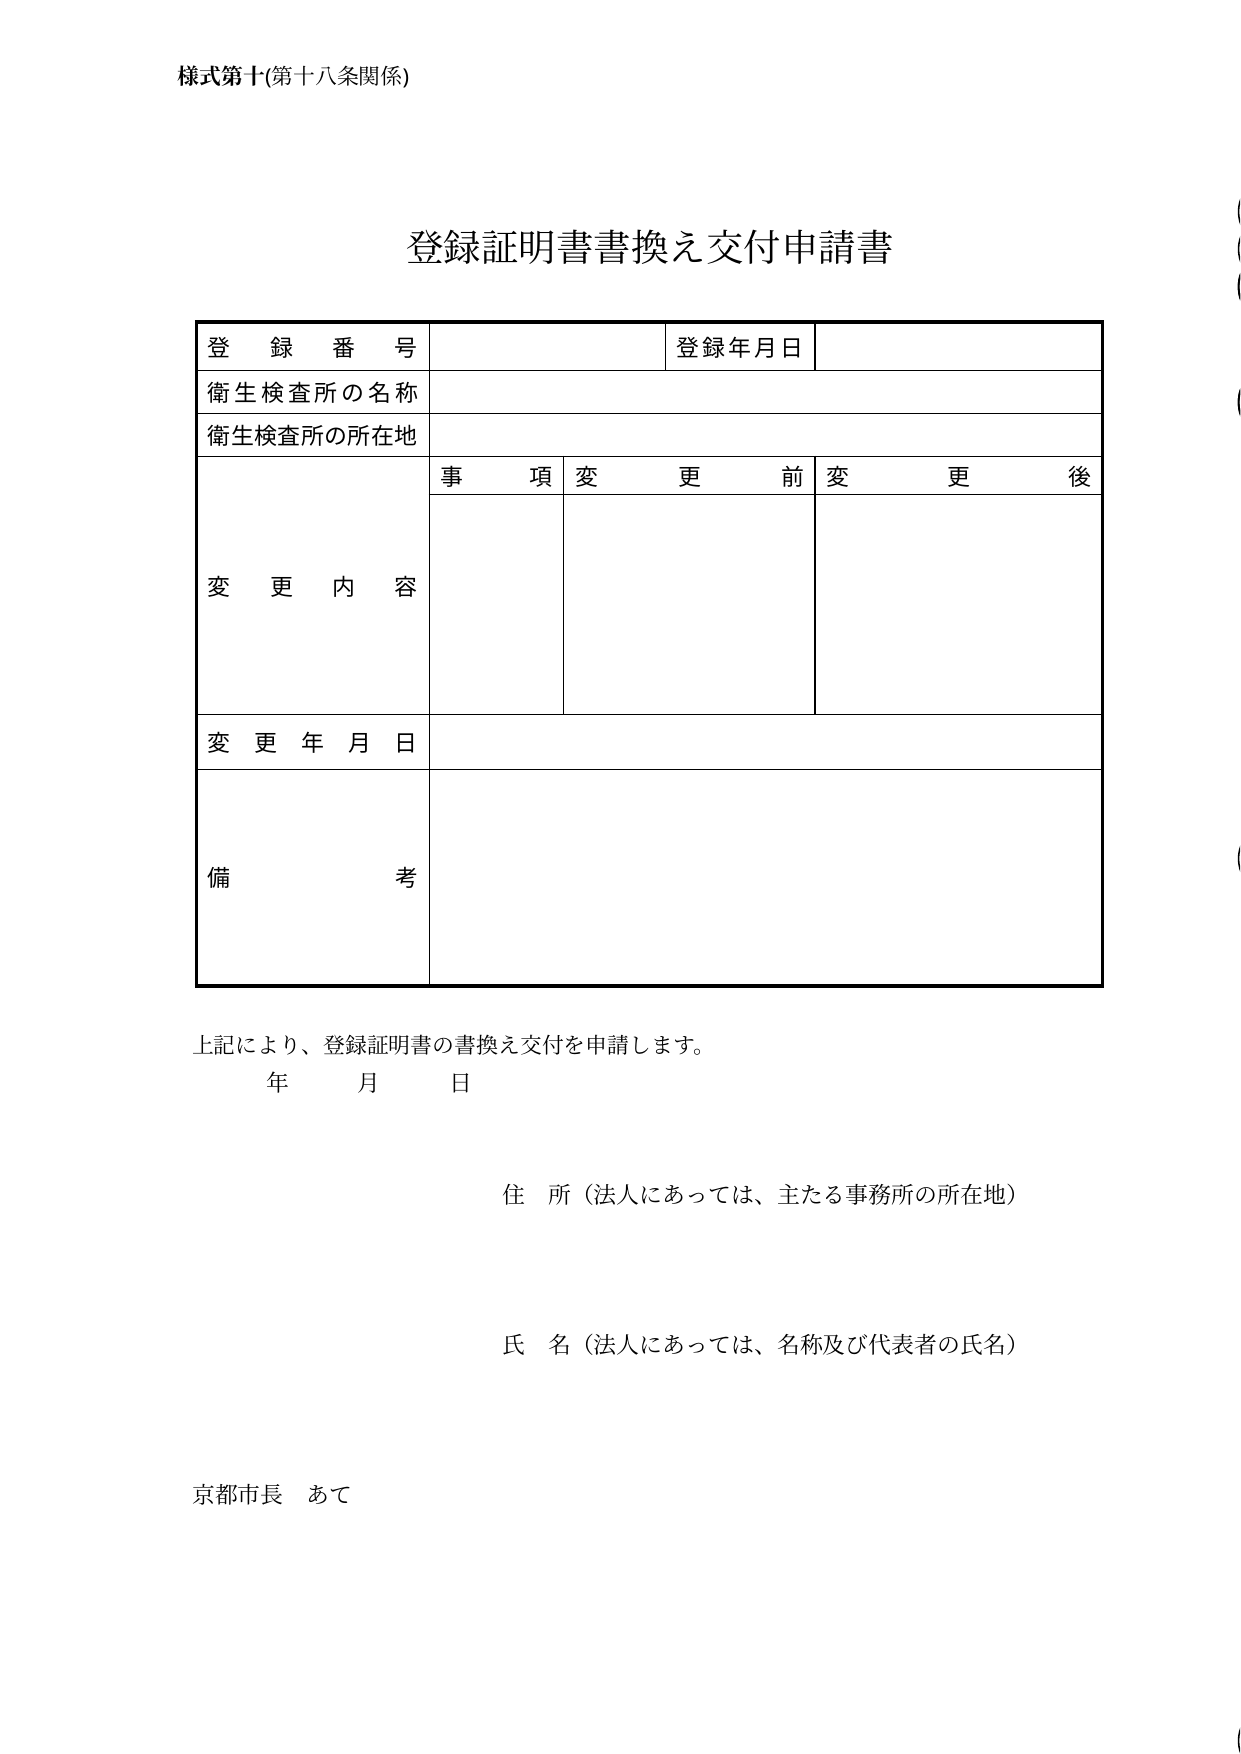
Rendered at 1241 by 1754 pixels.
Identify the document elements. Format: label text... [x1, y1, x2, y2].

text 氏 名（法人にあっては、名称及び代表者の氏名） [502, 1325, 1122, 1362]
table_cell 変更前 [564, 457, 814, 494]
table_cell [430, 414, 1101, 456]
table_cell [816, 495, 1101, 713]
table_cell 事項 [430, 457, 563, 494]
table_cell [430, 715, 1101, 769]
text 登録証明書書換え交付申請書 [177, 208, 1122, 283]
text 京都市長 あて [192, 1475, 1122, 1512]
text 年 月 日 [266, 1062, 1122, 1100]
table_cell [430, 495, 563, 713]
table_cell [564, 495, 814, 713]
table_header 登録番号 [198, 324, 429, 370]
text 住 所（法人にあっては、主たる事務所の所在地） [502, 1175, 1122, 1212]
table_cell 変更後 [816, 457, 1101, 494]
table_cell 備考 [198, 770, 429, 984]
table_cell [430, 770, 1101, 984]
table_cell 変更年月日 [198, 715, 429, 769]
text 上記により、登録証明書の書換え交付を申請します。 [192, 1025, 1122, 1062]
table_cell [430, 371, 1101, 412]
table_header 登録年月日 [666, 324, 814, 370]
table_header [430, 324, 665, 370]
table_cell 衛生検査所の所在地 [198, 414, 429, 456]
table_header [816, 324, 1101, 370]
table_cell 変更内容 [198, 457, 429, 713]
table_cell 衛生検査所の名称 [198, 371, 429, 412]
